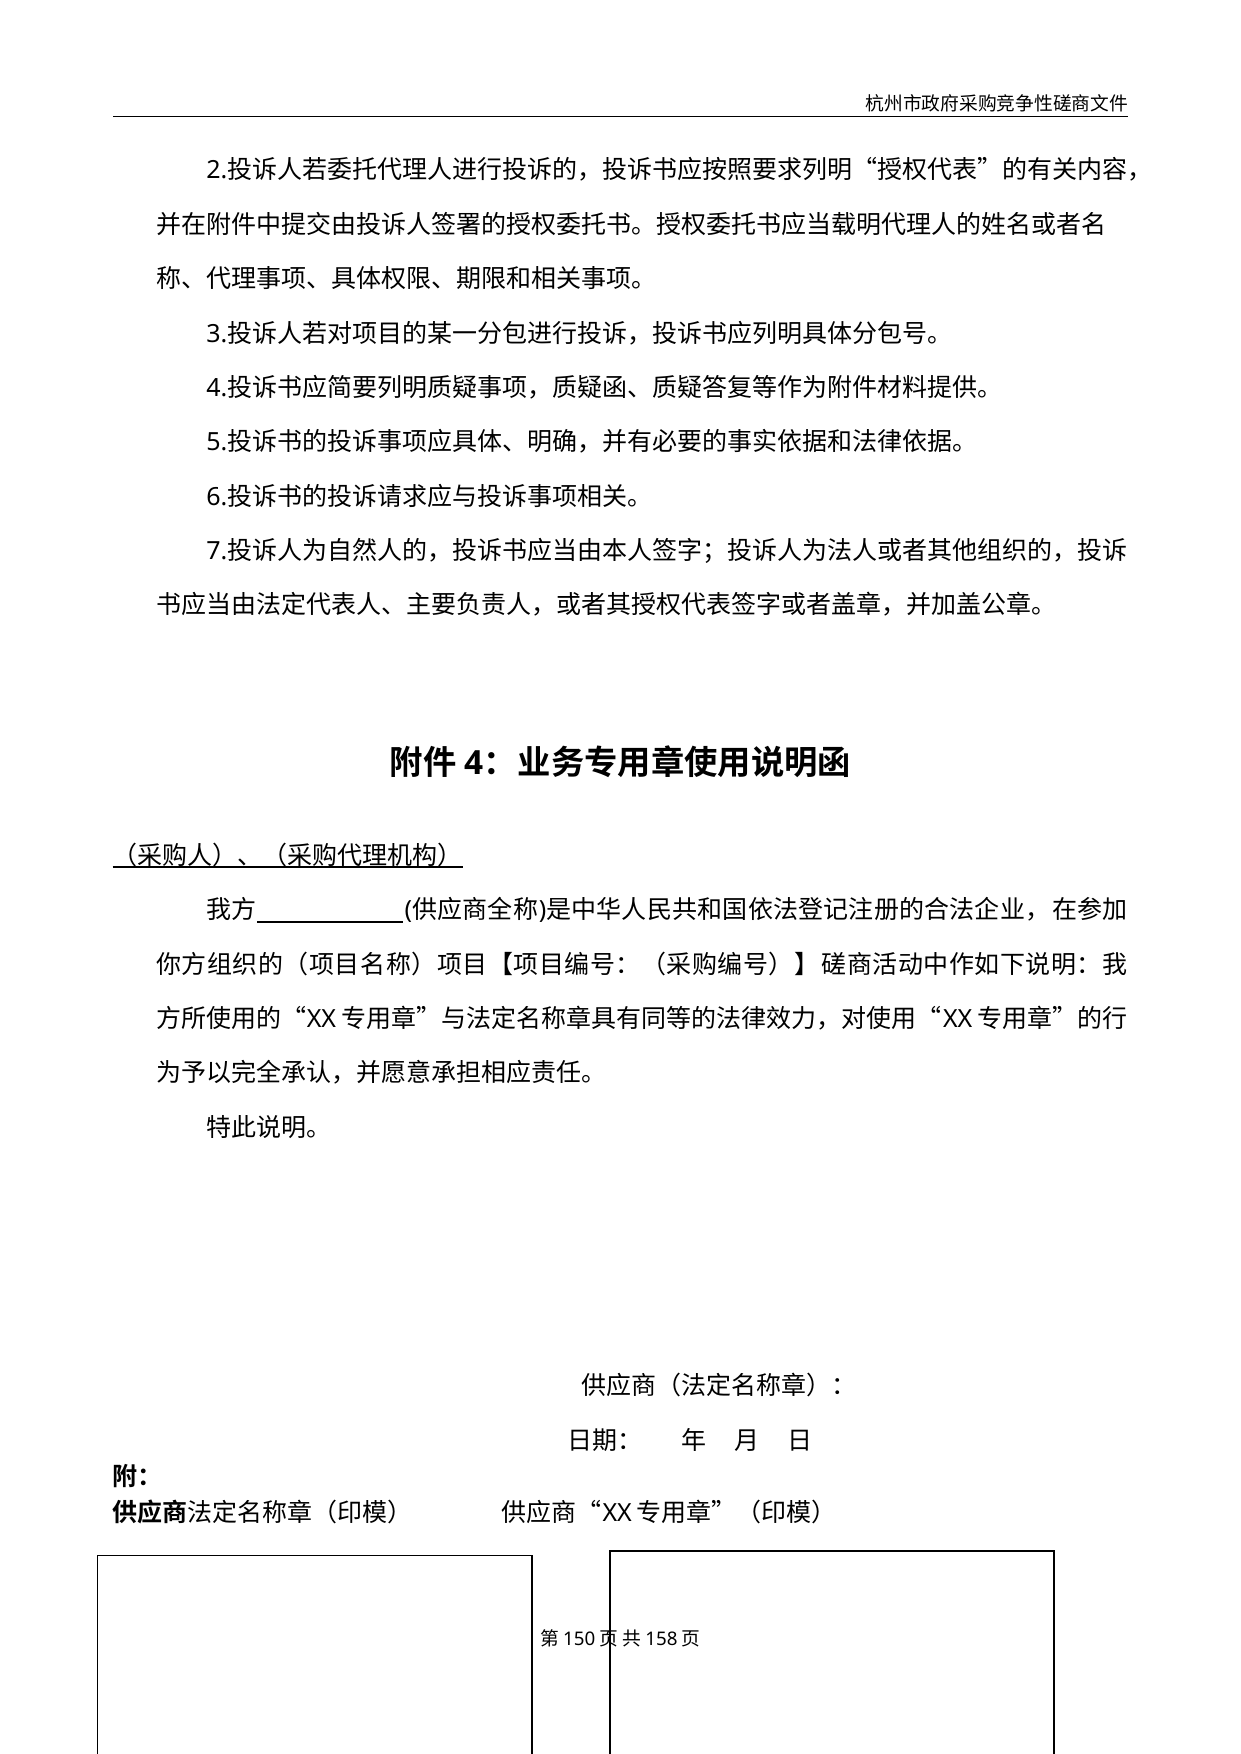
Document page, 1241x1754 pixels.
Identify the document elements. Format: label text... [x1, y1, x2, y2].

text 供应商（法定名称章）： [156, 1366, 1078, 1402]
text 附件4：业务专用章使用说明函 [112, 736, 1128, 784]
text 4.投诉书应简要列明质疑事项，质疑函、质疑答复等作为附件材料提供。 [156, 367, 1128, 404]
text 7.投诉人为自然人的，投诉书应当由本人签字；投诉人为法人或者其他组织的，投诉书应当由法定代表人、主要负责人，或者其授权代表签字或者盖章，并加盖公章。 [156, 531, 1128, 621]
text 6.投诉书的投诉请求应与投诉事项相关。 [156, 476, 1128, 512]
text （采购人）、（采购代理机构） [112, 835, 1128, 872]
text 2.投诉人若委托代理人进行投诉的，投诉书应按照要求列明“授权代表”的有关内容，并在附件中提交由投诉人签署的授权委托书。授权委托书应当载明代理人的姓名或者名称、代理事项、具体权限、期限和相关事项。 [156, 150, 1128, 295]
text 我方 (供应商全称)是中华人民共和国依法登记注册的合法企业，在参加你方组织的（项目名称）项目【项目编号：（采购编号）】磋商活动中作如下说明：我方所使用的“XX专用章”与法定名称章具有同等的法律效力，对使用“XX专用章”的行为予以完全承认，并愿意承担相应责任。 [156, 890, 1128, 1089]
text 日期： 年 月 日 [156, 1420, 978, 1456]
text 特此说明。 [156, 1107, 1128, 1143]
text 3.投诉人若对项目的某一分包进行投诉，投诉书应列明具体分包号。 [156, 313, 1128, 349]
text 附： [112, 1456, 1128, 1493]
text 5.投诉书的投诉事项应具体、明确，并有必要的事实依据和法律依据。 [156, 422, 1128, 458]
text 供应商法定名称章（印模） 供应商“XX专用章”（印模） [112, 1493, 1128, 1529]
